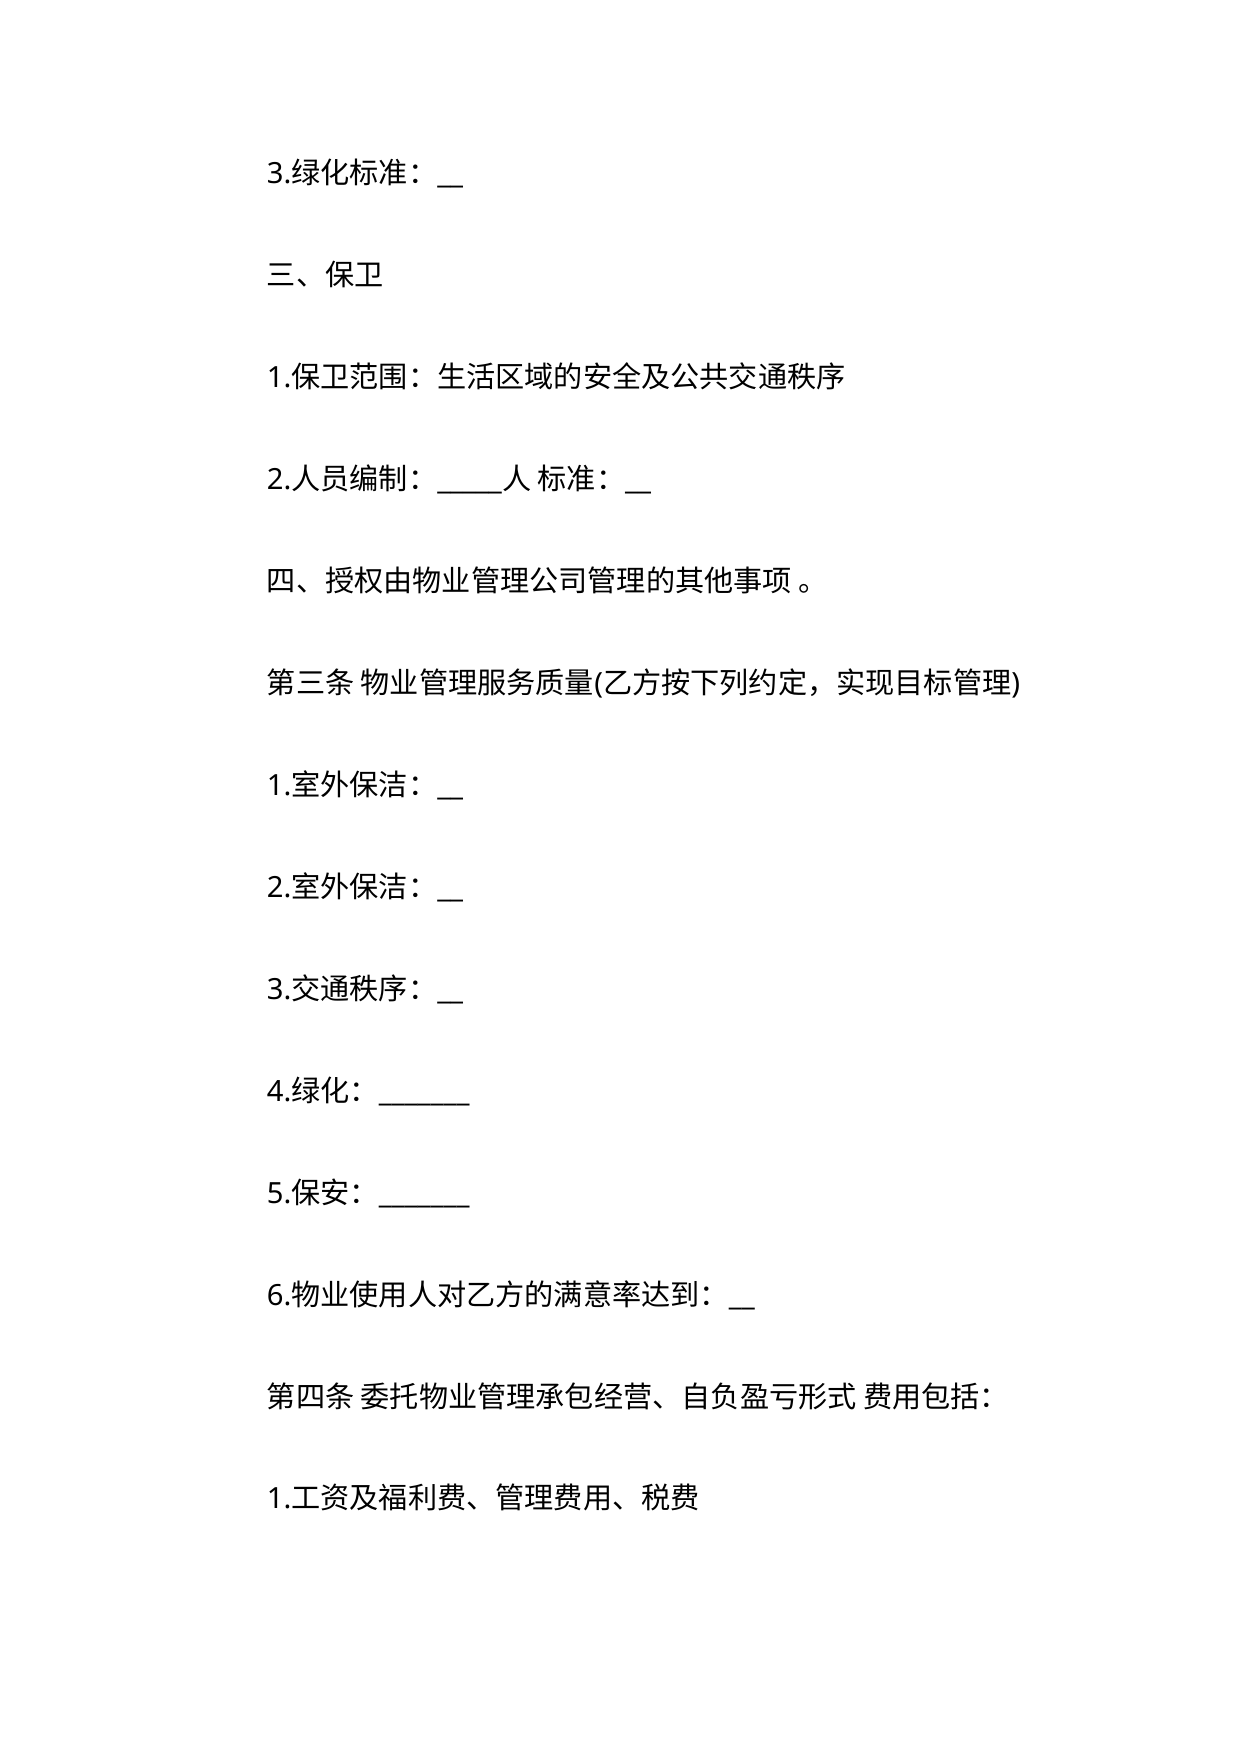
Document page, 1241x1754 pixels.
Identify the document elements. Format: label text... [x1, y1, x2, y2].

text 2.室外保洁：__ [150, 863, 1090, 906]
text 第三条 物业管理服务质量(乙方按下列约定，实现目标管理) [150, 659, 1090, 702]
text 4.绿化：_______ [150, 1067, 1090, 1110]
text 5.保安：_______ [150, 1169, 1090, 1212]
text 1.保卫范围：生活区域的安全及公共交通秩序 [150, 354, 1090, 396]
text 三、保卫 [150, 252, 1090, 294]
text 3.绿化标准：__ [150, 150, 1090, 192]
text 2.人员编制：_____人 标准：__ [150, 456, 1090, 498]
text 四、授权由物业管理公司管理的其他事项 。 [150, 558, 1090, 600]
text 第四条 委托物业管理承包经营、自负盈亏形式 费用包括： [150, 1373, 1090, 1416]
text 3.交通秩序：__ [150, 965, 1090, 1008]
text 1.工资及福利费、管理费用、税费 [150, 1475, 1090, 1517]
text 1.室外保洁：__ [150, 761, 1090, 804]
text 6.物业使用人对乙方的满意率达到：__ [150, 1271, 1090, 1314]
